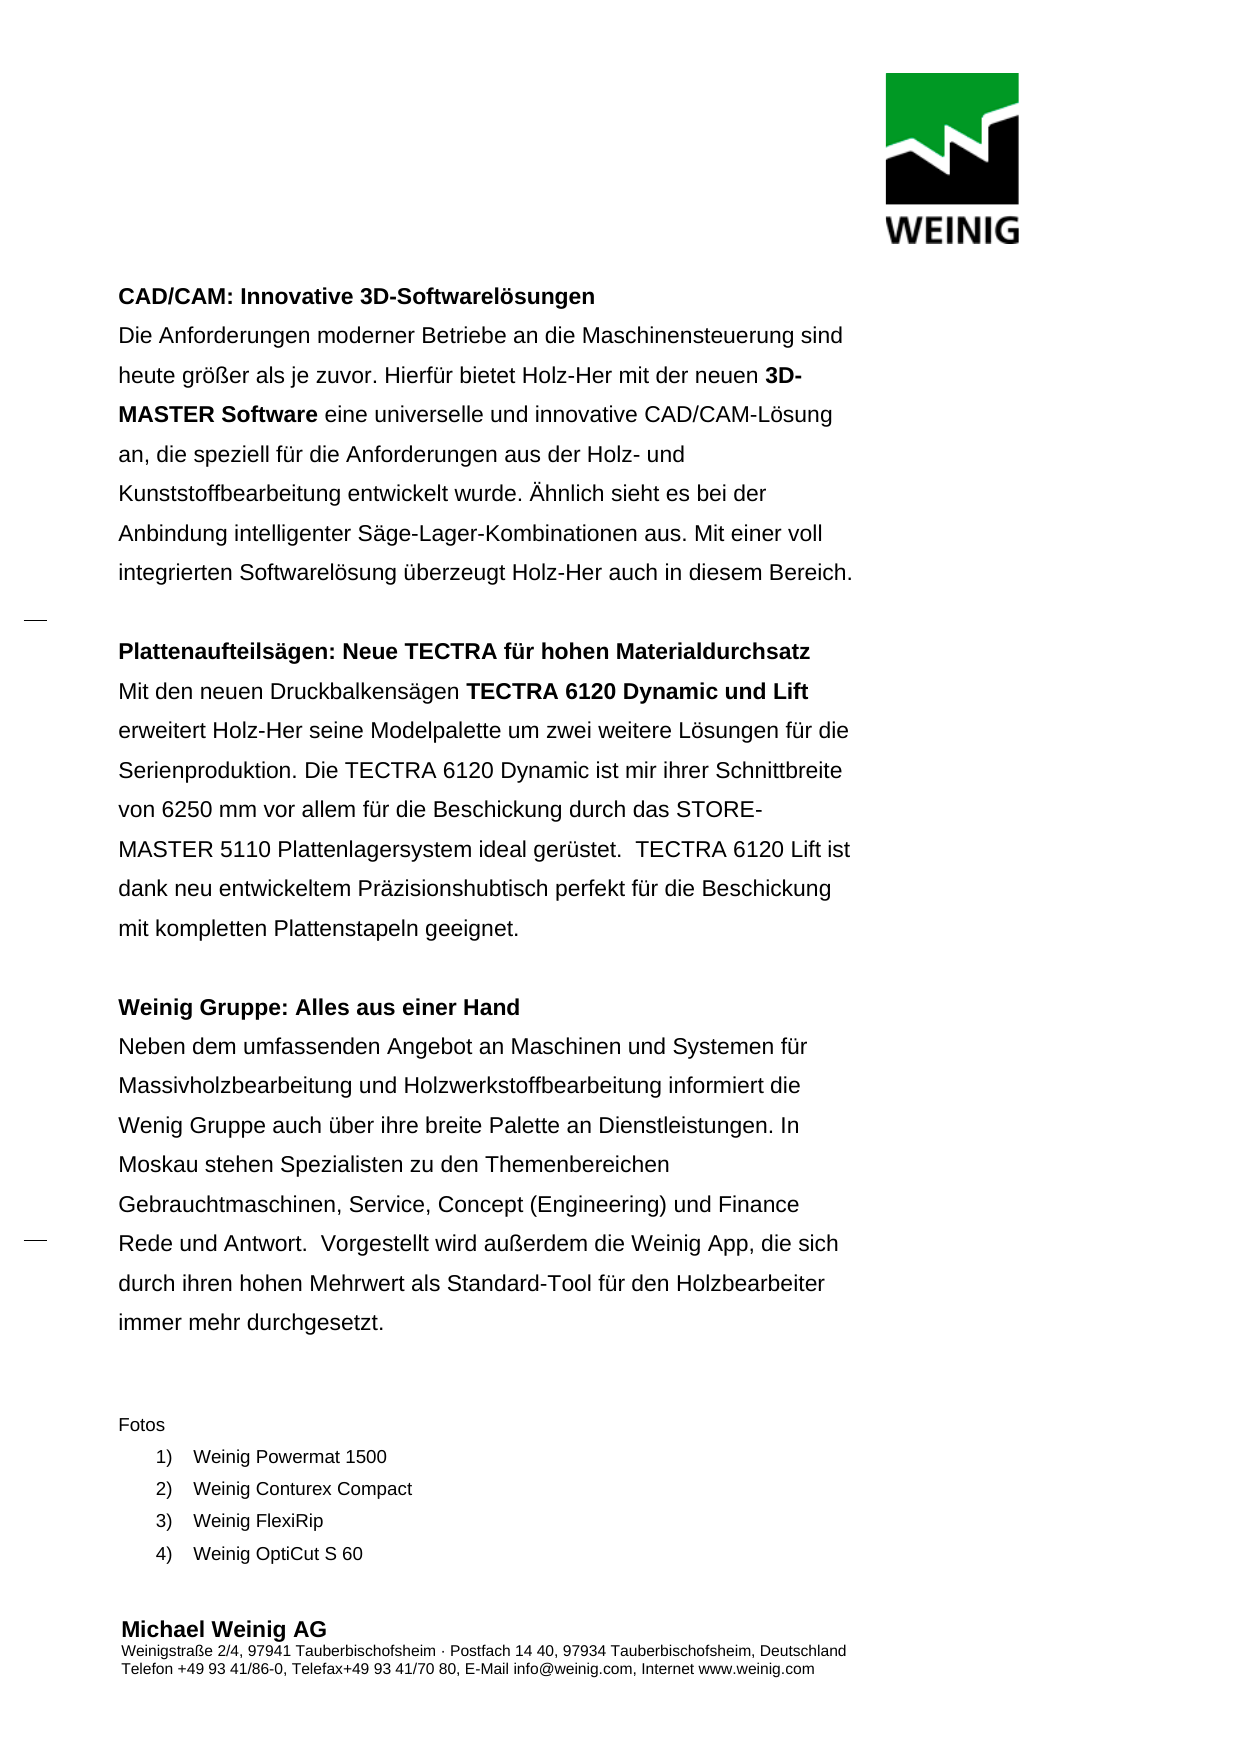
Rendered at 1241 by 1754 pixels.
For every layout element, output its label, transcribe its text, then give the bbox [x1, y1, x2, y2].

text Plattenaufteilsägen: Neue TECTRA für hohen Materialdurchsatz [118, 638, 856, 664]
text Neben dem umfassenden Angebot an Maschinen und Systemen für Massivholzbearbeitung und Holzwerkstoffbearbeitung informiert die Wenig Gruppe auch über ihre breite Palette an Dienstleistungen. In Moskau stehen Spezialisten zu den Themenbereichen Gebrauchtmaschinen, Service, Concept (Engineering) und Finance Rede und Antwort. Vorgestellt wird außerdem die Weinig App, die sich durch ihren hohen Mehrwert als Standard-Tool für den Holzbearbeiter immer mehr durchgesetzt. [118, 1033, 856, 1336]
list Weinig Conturex Compact [156, 1478, 856, 1499]
text Fotos [118, 1413, 856, 1435]
text Die Anforderungen moderner Betriebe an die Maschinensteuerung sind heute größer als je zuvor. Hierfür bietet Holz-Her mit der neuen 3D-MASTER Software eine universelle und innovative CAD/CAM-Lösung an, die speziell für die Anforderungen aus der Holz- und Kunststoffbearbeitung entwickelt wurde. Ähnlich sieht es bei der Anbindung intelligenter Säge-Lager-Kombinationen aus. Mit einer voll integrierten Softwarelösung überzeugt Holz-Her auch in diesem Bereich. [118, 322, 856, 586]
picture [885, 73, 1019, 244]
list Weinig FlexiRip [156, 1510, 856, 1532]
text Weinig Gruppe: Alles aus einer Hand [118, 993, 856, 1020]
text CAD/CAM: Innovative 3D-Softwarelösungen [118, 283, 856, 309]
list Weinig OptiCut S 60 [156, 1543, 856, 1564]
list Weinig Powermat 1500 [156, 1446, 856, 1467]
text Mit den neuen Druckbalkensägen TECTRA 6120 Dynamic und Lift erweitert Holz-Her seine Modelpalette um zwei weitere Lösungen für die Serienproduktion. Die TECTRA 6120 Dynamic ist mir ihrer Schnittbreite von 6250 mm vor allem für die Beschickung durch das STORE-MASTER 5110 Plattenlagersystem ideal gerüstet. TECTRA 6120 Lift ist dank neu entwickeltem Präzisionshubtisch perfekt für die Beschickung mit kompletten Plattenstapeln geeignet. [118, 678, 856, 941]
